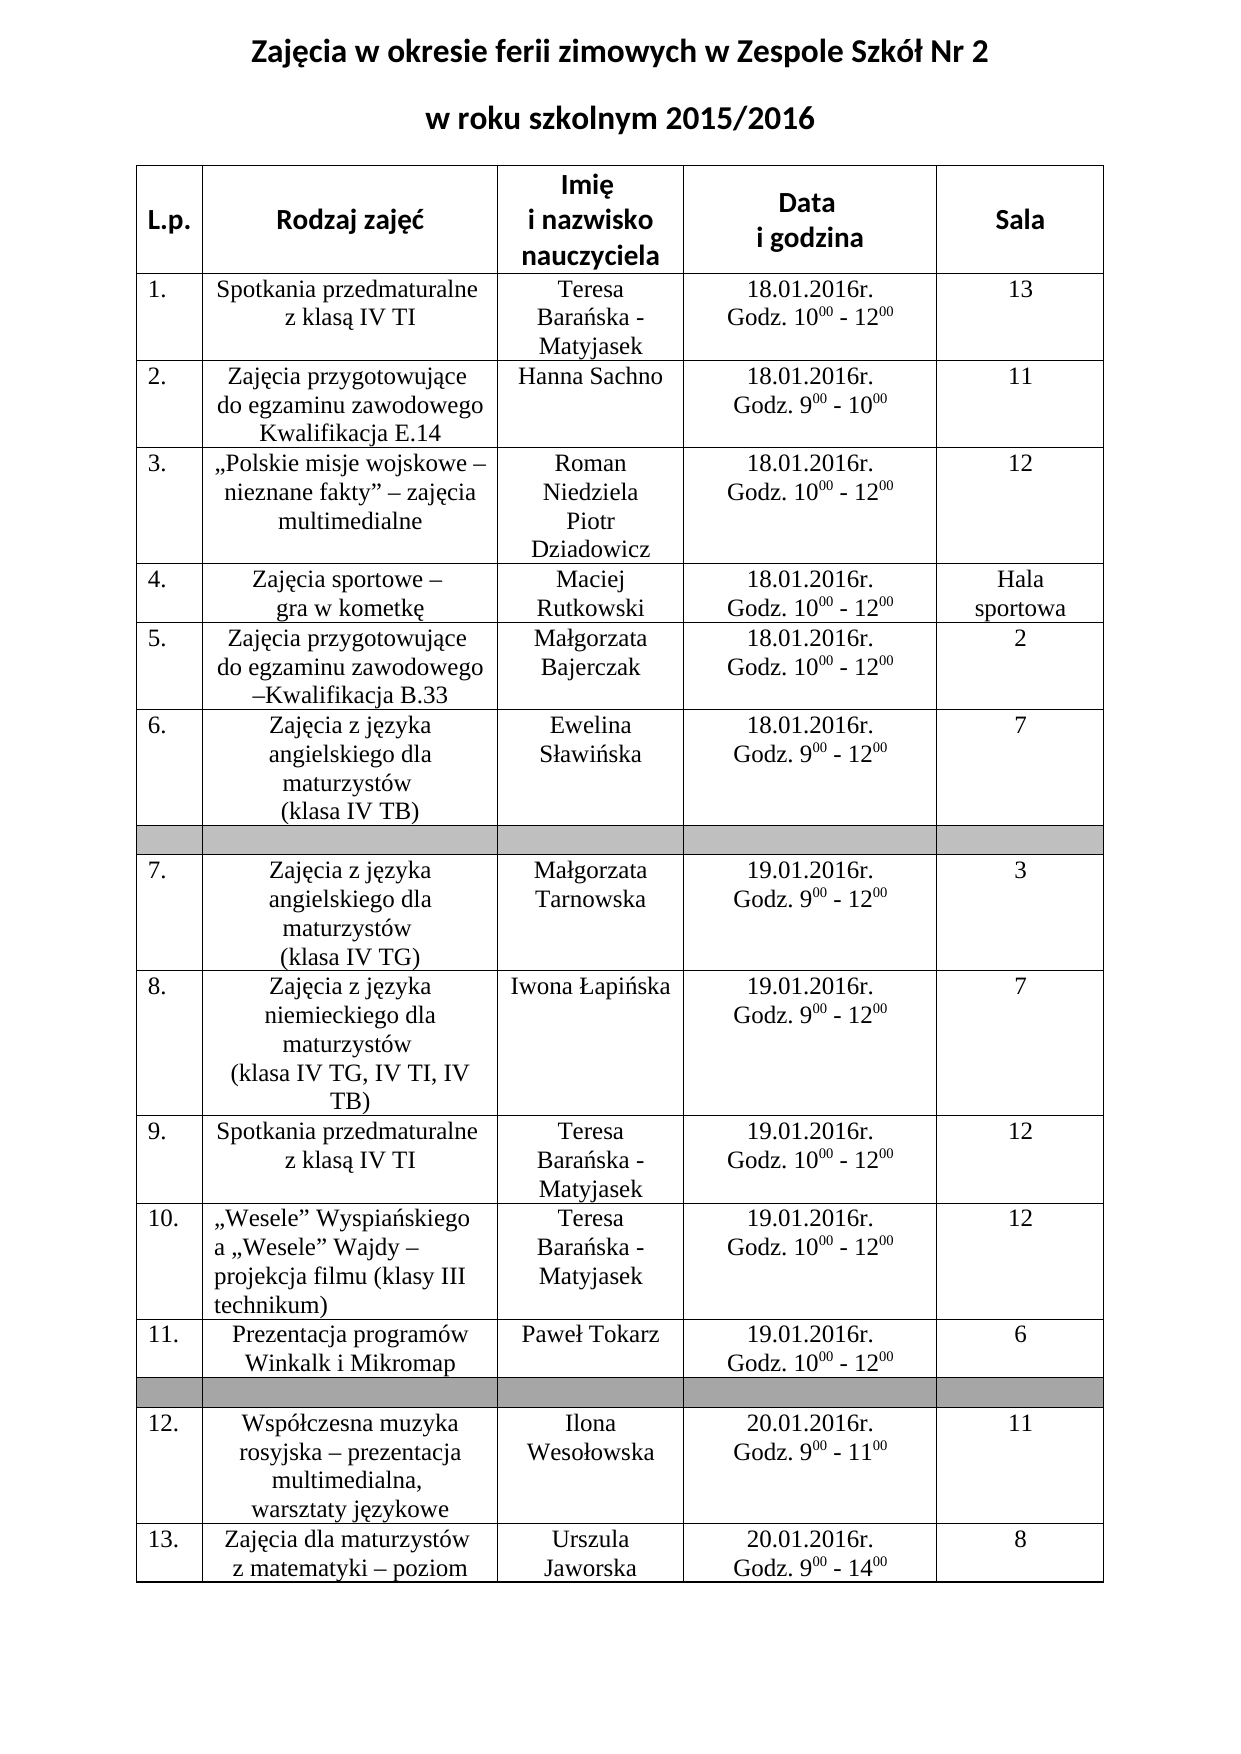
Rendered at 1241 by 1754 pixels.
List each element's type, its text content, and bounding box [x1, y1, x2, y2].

table_cell 20.01.2016r. Godz. 900 - 1100 [684, 1408, 936, 1523]
table_cell 7. [137, 855, 202, 970]
table_cell Iwona Łapińska [498, 971, 683, 1115]
table_cell 9. [137, 1116, 202, 1202]
table_cell 5. [137, 623, 202, 709]
table_header Imię i nazwisko nauczyciela [498, 166, 683, 273]
table_cell 18.01.2016r. Godz. 1000 - 1200 [684, 564, 936, 622]
table_cell 7 [937, 971, 1103, 1115]
table_header L.p. [137, 166, 202, 273]
table_cell 10. [137, 1204, 202, 1318]
table_cell 19.01.2016r. Godz. 1000 - 1200 [684, 1320, 936, 1377]
table_cell 19.01.2016r. Godz. 900 - 1200 [684, 971, 936, 1115]
table_cell Zajęcia z języka niemieckiego dla maturzystów (klasa IV TG, IV TI, IV TB) [203, 971, 497, 1115]
table_cell Prezentacja programów Winkalk i Mikromap [203, 1320, 497, 1377]
table_cell 1. [137, 274, 202, 360]
table_cell Urszula Jaworska [498, 1524, 683, 1581]
table_cell Roman Niedziela Piotr Dziadowicz [498, 448, 683, 563]
table_cell 18.01.2016r. Godz. 1000 - 1200 [684, 448, 936, 563]
table_cell 18.01.2016r. Godz. 900 - 1200 [684, 710, 936, 825]
table_cell Teresa Barańska - Matyjasek [498, 1116, 683, 1202]
table_cell Zajęcia przygotowujące do egzaminu zawodowego Kwalifikacja E.14 [203, 361, 497, 447]
table_cell 2. [137, 361, 202, 447]
table_cell Spotkania przedmaturalne z klasą IV TI [203, 1116, 497, 1202]
table_cell 11 [937, 361, 1103, 447]
text w roku szkolnym 2015/2016 [148, 97, 1093, 138]
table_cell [203, 1524, 497, 1581]
table_cell Spotkania przedmaturalne z klasą IV TI [203, 274, 497, 360]
table_cell 18.01.2016r. Godz. 1000 - 1200 [684, 623, 936, 709]
table_cell 12. [137, 1408, 202, 1523]
table_cell Teresa Barańska - Matyjasek [498, 274, 683, 360]
table_cell „Wesele” Wyspiańskiego a „Wesele” Wajdy – projekcja filmu (klasy III technikum) [203, 1204, 497, 1318]
table_cell [203, 826, 497, 854]
table_cell 11 [937, 1408, 1103, 1523]
table_cell [937, 826, 1103, 854]
table_cell Zajęcia z języka angielskiego dla maturzystów (klasa IV TG) [203, 855, 497, 970]
table_cell 13 [937, 274, 1103, 360]
table_cell Hanna Sachno [498, 361, 683, 447]
table_cell [684, 1378, 936, 1407]
table_cell „Polskie misje wojskowe – nieznane fakty” – zajęcia multimedialne [203, 448, 497, 563]
text Zajęcia w okresie ferii zimowych w Zespole Szkół Nr 2 [148, 29, 1093, 70]
table_cell 6 [937, 1320, 1103, 1377]
table_cell 12 [937, 1116, 1103, 1202]
table_cell 13. [137, 1524, 202, 1581]
table_cell Maciej Rutkowski [498, 564, 683, 622]
table_cell 6. [137, 710, 202, 825]
table_cell Małgorzata Tarnowska [498, 855, 683, 970]
table_cell 18.01.2016r. Godz. 900 - 1000 [684, 361, 936, 447]
table_cell [137, 826, 202, 854]
table_cell [937, 1378, 1103, 1407]
table_cell [203, 1378, 497, 1407]
table_cell Zajęcia przygotowujące do egzaminu zawodowego –Kwalifikacja B.33 [203, 623, 497, 709]
table_cell 3. [137, 448, 202, 563]
table_cell 12 [937, 448, 1103, 563]
table_cell Hala sportowa [937, 564, 1103, 622]
table_cell 19.01.2016r. Godz. 1000 - 1200 [684, 1204, 936, 1318]
table_cell [498, 826, 683, 854]
table_cell Teresa Barańska - Matyjasek [498, 1204, 683, 1318]
table_cell [137, 1378, 202, 1407]
table_cell 18.01.2016r. Godz. 1000 - 1200 [684, 274, 936, 360]
table_cell 3 [937, 855, 1103, 970]
table_cell Współczesna muzyka rosyjska – prezentacja multimedialna, warsztaty językowe [203, 1408, 497, 1523]
table_cell Ilona Wesołowska [498, 1408, 683, 1523]
table_cell 8 [937, 1524, 1103, 1581]
table_cell [684, 826, 936, 854]
table_cell 11. [137, 1320, 202, 1377]
table_cell [498, 1378, 683, 1407]
table_cell Małgorzata Bajerczak [498, 623, 683, 709]
table_cell 8. [137, 971, 202, 1115]
table_cell Ewelina Sławińska [498, 710, 683, 825]
table_header Rodzaj zajęć [203, 166, 497, 273]
table_cell 19.01.2016r. Godz. 1000 - 1200 [684, 1116, 936, 1202]
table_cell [684, 1524, 936, 1581]
table_cell Zajęcia z języka angielskiego dla maturzystów (klasa IV TB) [203, 710, 497, 825]
table_cell 12 [937, 1204, 1103, 1318]
table_cell Zajęcia sportowe – gra w kometkę [203, 564, 497, 622]
table_cell 4. [137, 564, 202, 622]
table_cell 19.01.2016r. Godz. 900 - 1200 [684, 855, 936, 970]
table_cell 2 [937, 623, 1103, 709]
table_header Data i godzina [684, 166, 936, 273]
table_cell Paweł Tokarz [498, 1320, 683, 1377]
table_header Sala [937, 166, 1103, 273]
table_cell 7 [937, 710, 1103, 825]
